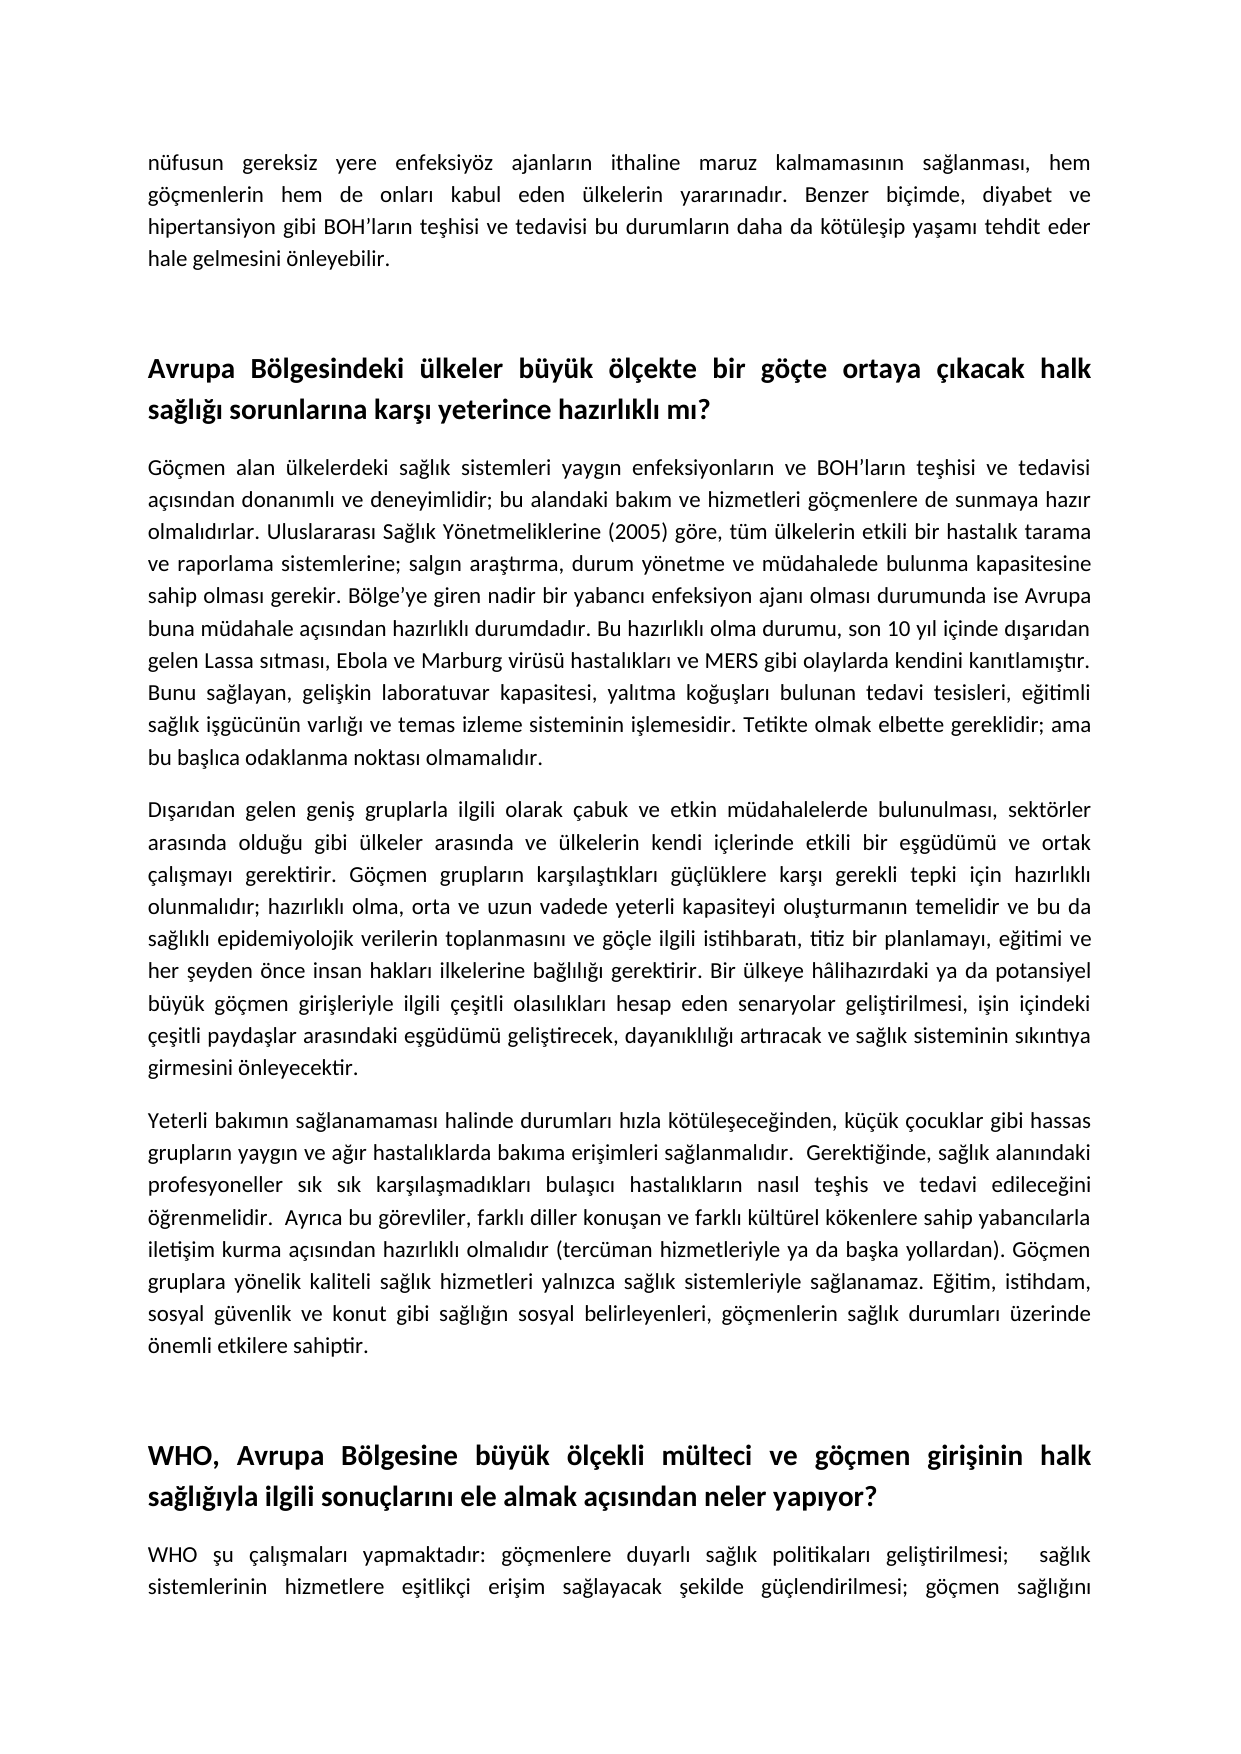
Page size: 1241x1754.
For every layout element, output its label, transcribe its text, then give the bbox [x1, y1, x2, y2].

text Dışarıdan gelen geniş gruplarla ilgili olarak çabuk ve etkin müdahalelerde bulunulması, sektörler arasında olduğu gibi ülkeler arasında ve ülkelerin kendi içlerinde etkili bir eşgüdümü ve ortak çalışmayı gerektirir. Göçmen grupların karşılaştıkları güçlüklere karşı gerekli tepki için hazırlıklı olunmalıdır; hazırlıklı olma, orta ve uzun vadede yeterli kapasiteyi oluşturmanın temelidir ve bu da sağlıklı epidemiyolojik verilerin toplanmasını ve göçle ilgili istihbaratı, titiz bir planlamayı, eğitimi ve her şeyden önce insan hakları ilkelerine bağlılığı gerektirir. Bir ülkeye hâlihazırdaki ya da potansiyel büyük göçmen girişleriyle ilgili çeşitli olasılıkları hesap eden senaryolar geliştirilmesi, işin içindeki çeşitli paydaşlar arasındaki eşgüdümü geliştirecek, dayanıklılığı artıracak ve sağlık sisteminin sıkıntıya girmesini önleyecektir. [148, 796, 1093, 1081]
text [148, 148, 1093, 272]
text WHO, Avrupa Bölgesine büyük ölçekli mülteci ve göçmen girişinin halk sağlığıyla ilgili sonuçlarını ele almak açısından neler yapıyor? [148, 1437, 1093, 1514]
text Avrupa Bölgesindeki ülkeler büyük ölçekte bir göçte ortaya çıkacak halk sağlığı sorunlarına karşı yeterince hazırlıklı mı? [148, 350, 1093, 427]
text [148, 1540, 1093, 1600]
text Göçmen alan ülkelerdeki sağlık sistemleri yaygın enfeksiyonların ve BOH’ların teşhisi ve tedavisi açısından donanımlı ve deneyimlidir; bu alandaki bakım ve hizmetleri göçmenlere de sunmaya hazır olmalıdırlar. Uluslararası Sağlık Yönetmeliklerine (2005) göre, tüm ülkelerin etkili bir hastalık tarama ve raporlama sistemlerine; salgın araştırma, durum yönetme ve müdahalede bulunma kapasitesine sahip olması gerekir. Bölge’ye giren nadir bir yabancı enfeksiyon ajanı olması durumunda ise Avrupa buna müdahale açısından hazırlıklı durumdadır. Bu hazırlıklı olma durumu, son 10 yıl içinde dışarıdan gelen Lassa sıtması, Ebola ve Marburg virüsü hastalıkları ve MERS gibi olaylarda kendini kanıtlamıştır. Bunu sağlayan, gelişkin laboratuvar kapasitesi, yalıtma koğuşları bulunan tedavi tesisleri, eğitimli sağlık işgücünün varlığı ve temas izleme sisteminin işlemesidir. Tetikte olmak elbette gereklidir; ama bu başlıca odaklanma noktası olmamalıdır. [148, 453, 1093, 771]
text Yeterli bakımın sağlanamaması halinde durumları hızla kötüleşeceğinden, küçük çocuklar gibi hassas grupların yaygın ve ağır hastalıklarda bakıma erişimleri sağlanmalıdır. Gerektiğinde, sağlık alanındaki profesyoneller sık sık karşılaşmadıkları bulaşıcı hastalıkların nasıl teşhis ve tedavi edileceğini öğrenmelidir. Ayrıca bu görevliler, farklı diller konuşan ve farklı kültürel kökenlere sahip yabancılarla iletişim kurma açısından hazırlıklı olmalıdır (tercüman hizmetleriyle ya da başka yollardan). Göçmen gruplara yönelik kaliteli sağlık hizmetleri yalnızca sağlık sistemleriyle sağlanamaz. Eğitim, istihdam, sosyal güvenlik ve konut gibi sağlığın sosyal belirleyenleri, göçmenlerin sağlık durumları üzerinde önemli etkilere sahiptir. [148, 1106, 1093, 1359]
